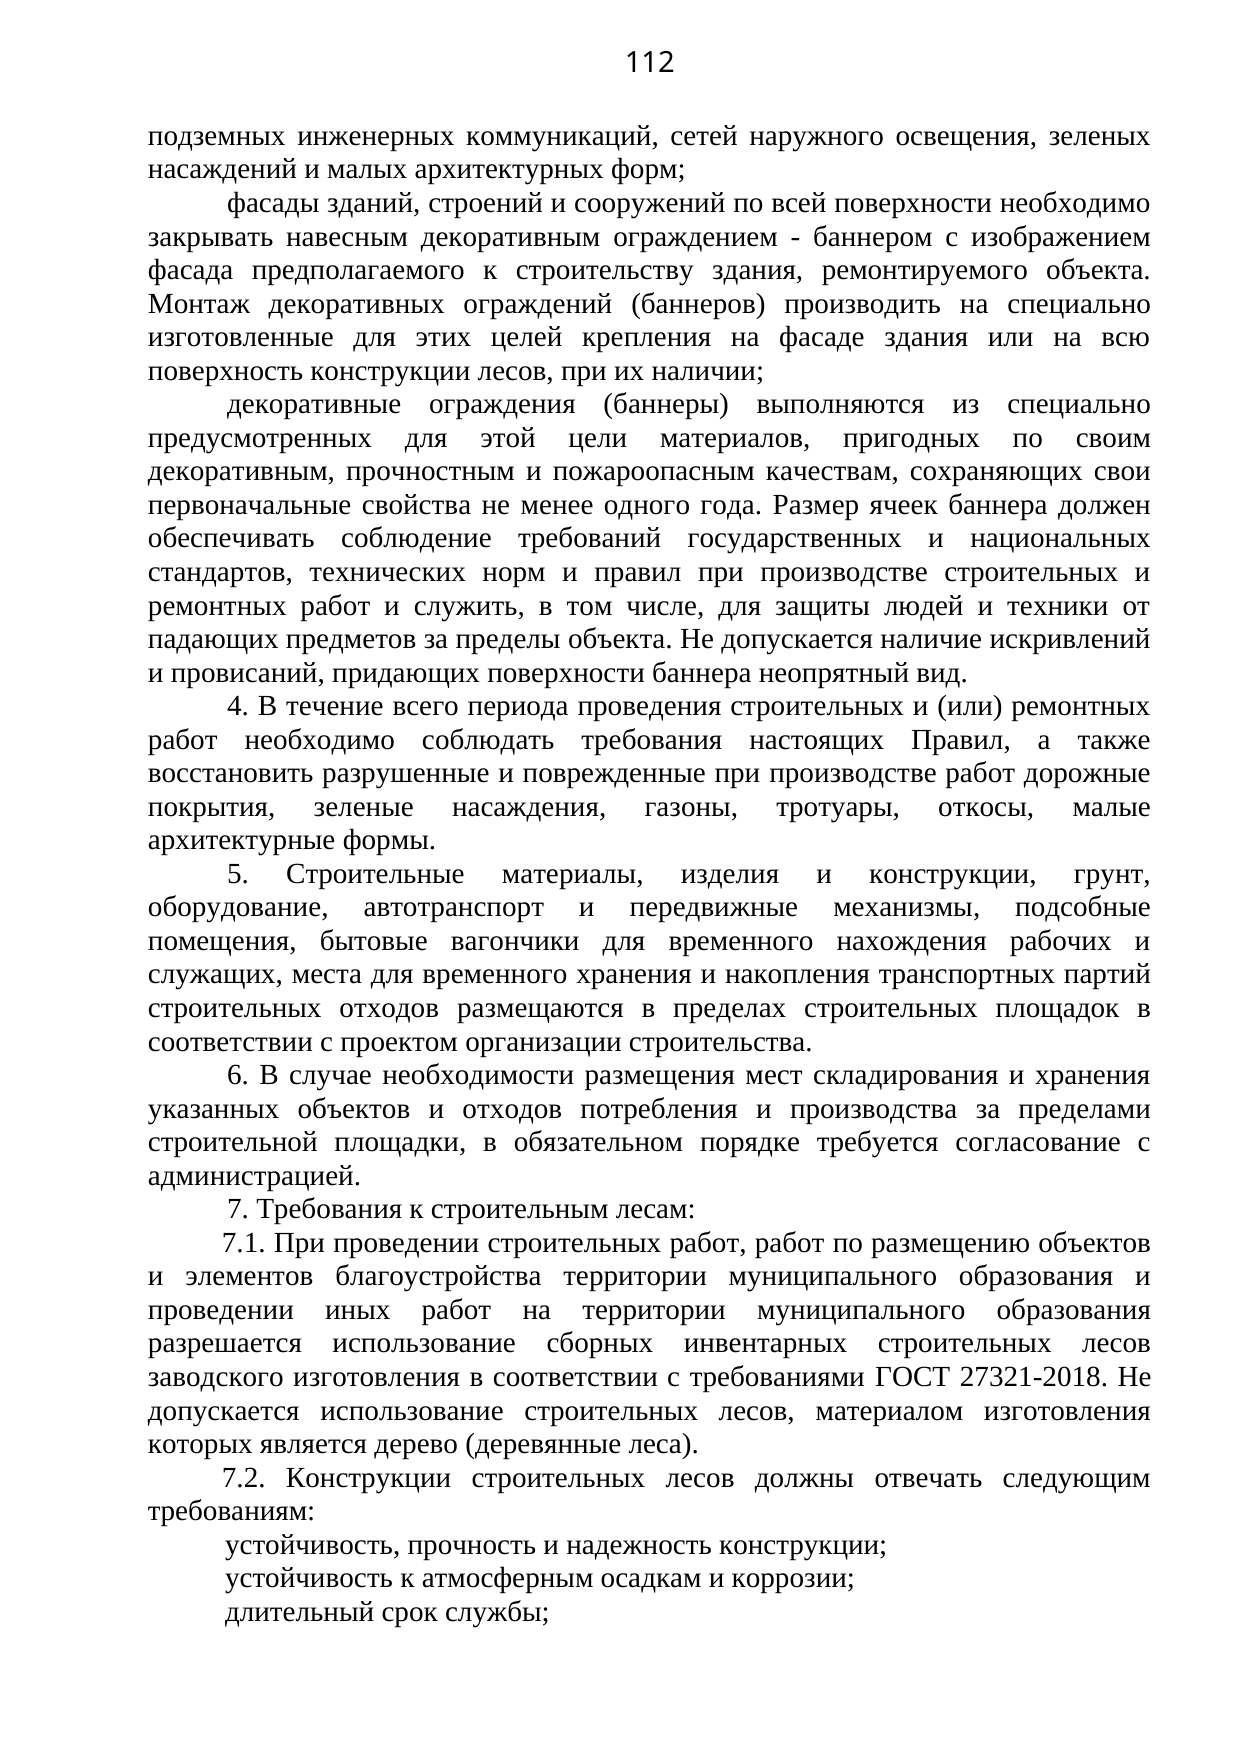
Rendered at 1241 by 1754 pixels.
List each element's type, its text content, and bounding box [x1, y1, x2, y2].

text декоративные ограждения (баннеры) выполняются из специально предусмотренных для этой цели материалов, пригодных по своим декоративным, прочностным и пожароопасным качествам, сохраняющих свои первоначальные свойства не менее одного года. Размер ячеек баннера должен обеспечивать соблюдение требований государственных и национальных стандартов, технических норм и правил при производстве строительных и ремонтных работ и служить, в том числе, для защиты людей и техники от падающих предметов за пределы объекта. Не допускается наличие искривлений и провисаний, придающих поверхности баннера неопрятный вид. [148, 386, 1152, 688]
text устойчивость, прочность и надежность конструкции; [225, 1527, 1152, 1560]
text 7. Требования к строительным лесам: [148, 1191, 1152, 1225]
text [148, 118, 1152, 185]
text 6. В случае необходимости размещения мест складирования и хранения указанных объектов и отходов потребления и производства за пределами строительной площадки, в обязательном порядке требуется согласование с администрацией. [148, 1057, 1152, 1191]
text фасады зданий, строений и сооружений по всей поверхности необходимо закрывать навесным декоративным ограждением - баннером с изображением фасада предполагаемого к строительству здания, ремонтируемого объекта. Монтаж декоративных ограждений (баннеров) производить на специально изготовленные для этих целей крепления на фасаде здания или на всю поверхность конструкции лесов, при их наличии; [148, 185, 1152, 386]
text 7.1. При проведении строительных работ, работ по размещению объектов и элементов благоустройства территории муниципального образования и проведении иных работ на территории муниципального образования разрешается использование сборных инвентарных строительных лесов заводского изготовления в соответствии с требованиями ГОСТ 27321-2018. Не допускается использование строительных лесов, материалом изготовления которых является дерево (деревянные леса). [148, 1225, 1152, 1460]
text 5. Строительные материалы, изделия и конструкции, грунт, оборудование, автотранспорт и передвижные механизмы, подсобные помещения, бытовые вагончики для временного нахождения рабочих и служащих, места для временного хранения и накопления транспортных партий строительных отходов размещаются в пределах строительных площадок в соответствии с проектом организации строительства. [148, 856, 1152, 1057]
text устойчивость к атмосферным осадкам и коррозии; [225, 1560, 1152, 1594]
text длительный срок службы; [225, 1594, 1152, 1627]
text 7.2. Конструкции строительных лесов должны отвечать следующим требованиям: [148, 1460, 1152, 1527]
text 4. В течение всего периода проведения строительных и (или) ремонтных работ необходимо соблюдать требования настоящих Правил, а также восстановить разрушенные и поврежденные при производстве работ дорожные покрытия, зеленые насаждения, газоны, тротуары, откосы, малые архитектурные формы. [148, 688, 1152, 856]
